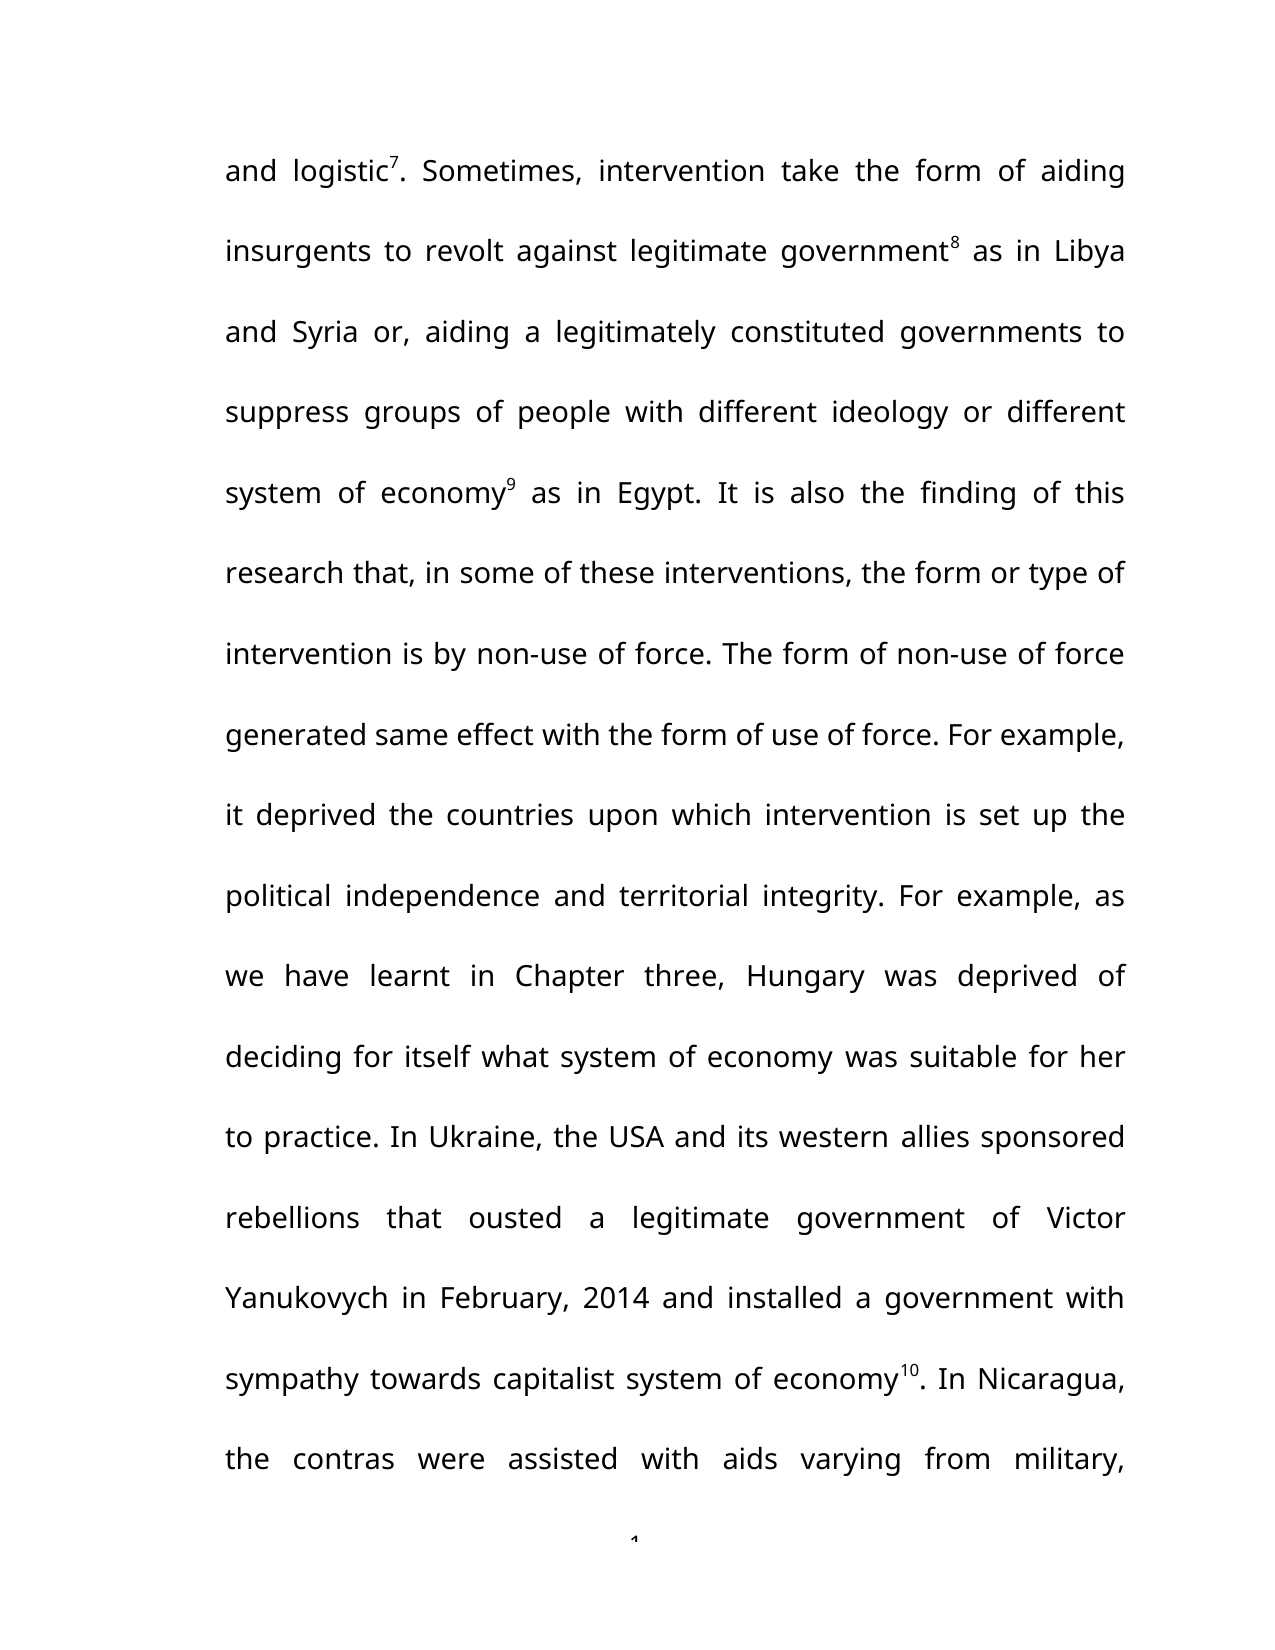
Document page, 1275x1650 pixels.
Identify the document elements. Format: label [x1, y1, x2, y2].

text [225, 150, 1126, 1478]
